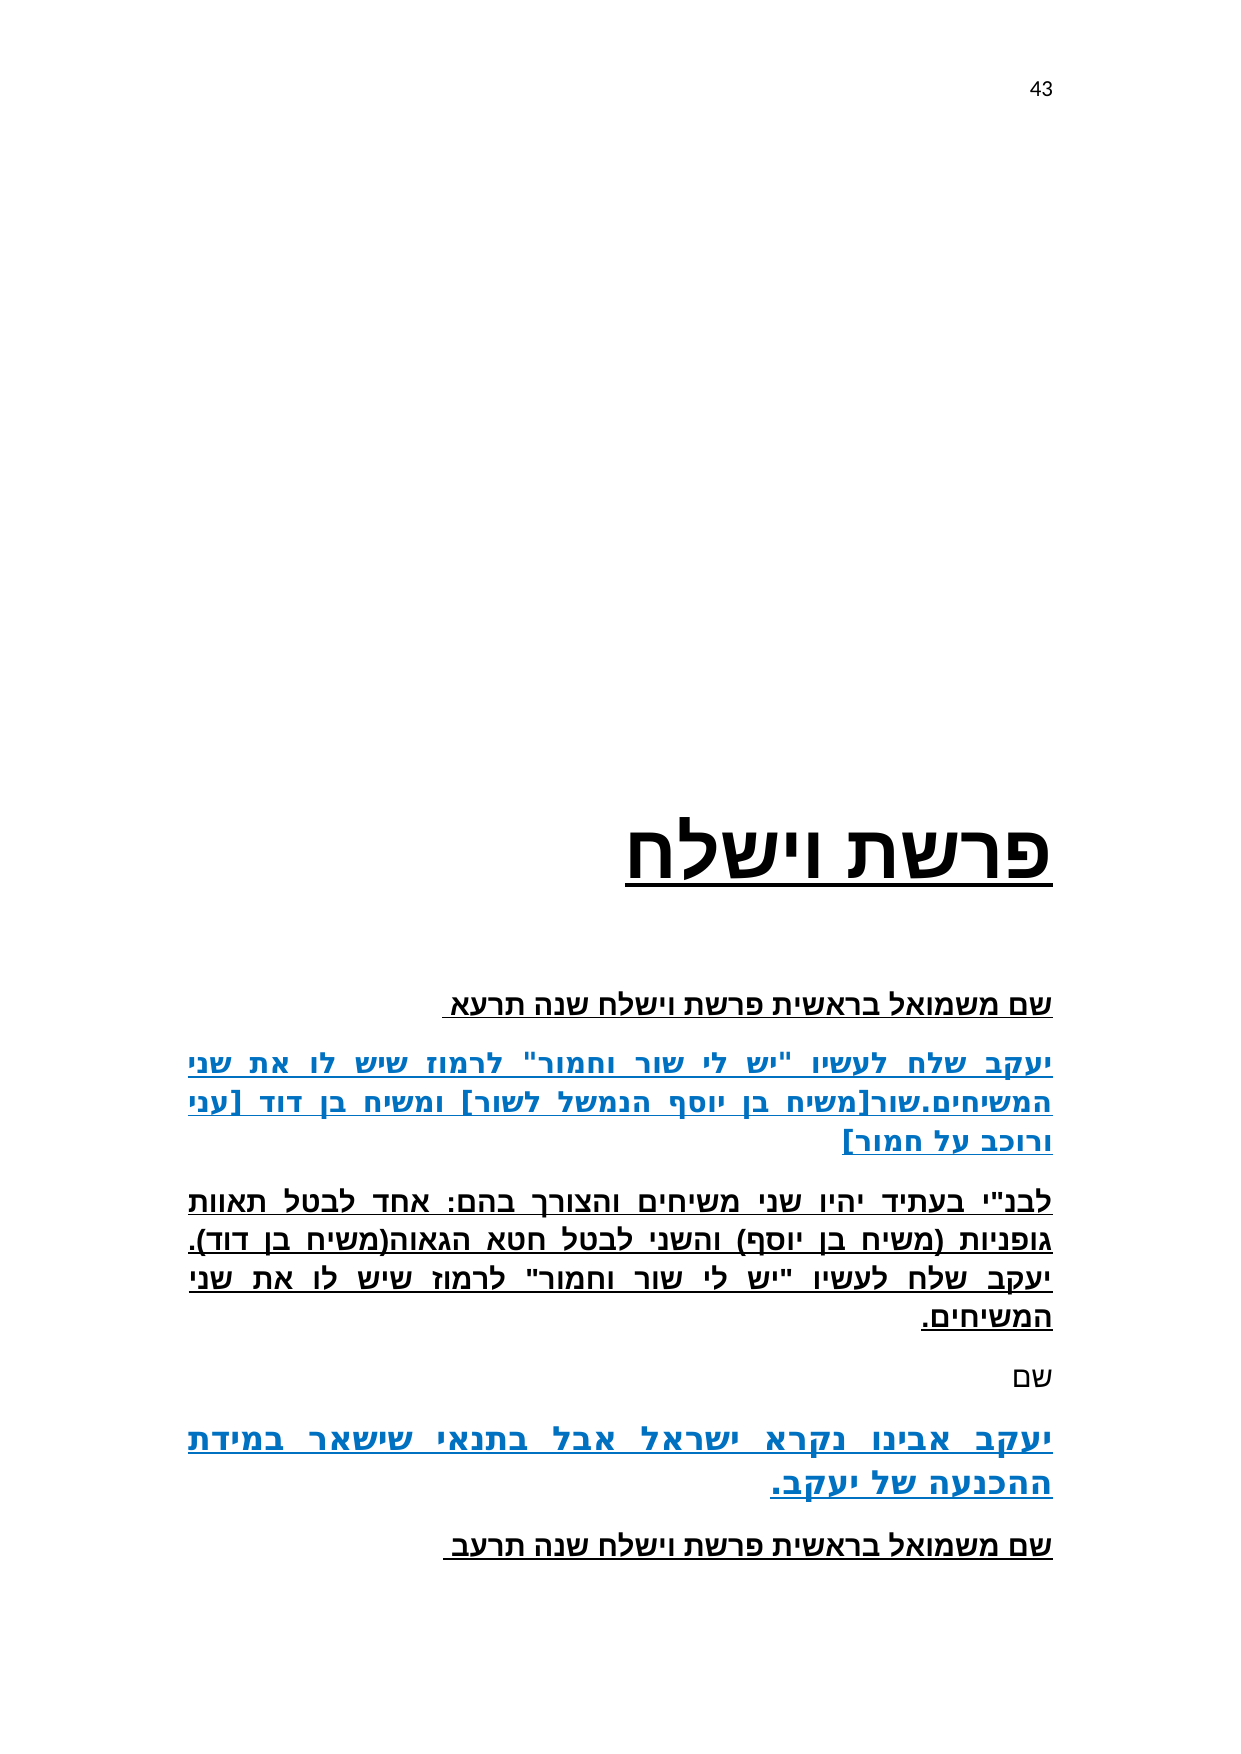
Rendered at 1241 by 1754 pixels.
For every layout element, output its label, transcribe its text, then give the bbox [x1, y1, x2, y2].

text פרשת וישלח [187, 808, 1053, 894]
text יעקב שלח לעשיו "יש לי שור וחמור" לרמוז שיש לו את שני המשיחים.שור[משיח בן יוסף הנמשל לשור] ומשיח בן דוד [עני ורוכב על חמור] [187, 1077, 1053, 1159]
text לבנ"י בעתיד יהיו שני משיחים והצורך בהם: אחד לבטל תאוות גופניות (משיח בן יוסף) והשני לבטל חטא הגאוה(משיח בן דוד). יעקב שלח לעשיו "יש לי שור וחמור" לרמוז שיש לו את שני המשיחים. [187, 1184, 1053, 1214]
text שם משמואל בראשית פרשת וישלח שנה תרעב [187, 1529, 1053, 1562]
text שם [187, 1359, 1053, 1393]
text שם משמואל בראשית פרשת וישלח שנה תרעא [187, 987, 1053, 1021]
text יעקב שלח לעשיו "יש לי שור וחמור" לרמוז שיש לו את שני המשיחים.שור[משיח בן יוסף הנמשל לשור] ומשיח בן דוד [עני ורוכב על חמור] [187, 1047, 1053, 1076]
text יעקב אבינו נקרא ישראל אבל בתנאי שישאר במידת ההכנעה של יעקב. [187, 1419, 1053, 1502]
text לבנ"י בעתיד יהיו שני משיחים והצורך בהם: אחד לבטל תאוות גופניות (משיח בן יוסף) והשני לבטל חטא הגאוה(משיח בן דוד). יעקב שלח לעשיו "יש לי שור וחמור" לרמוז שיש לו את שני המשיחים. [187, 1215, 1053, 1334]
